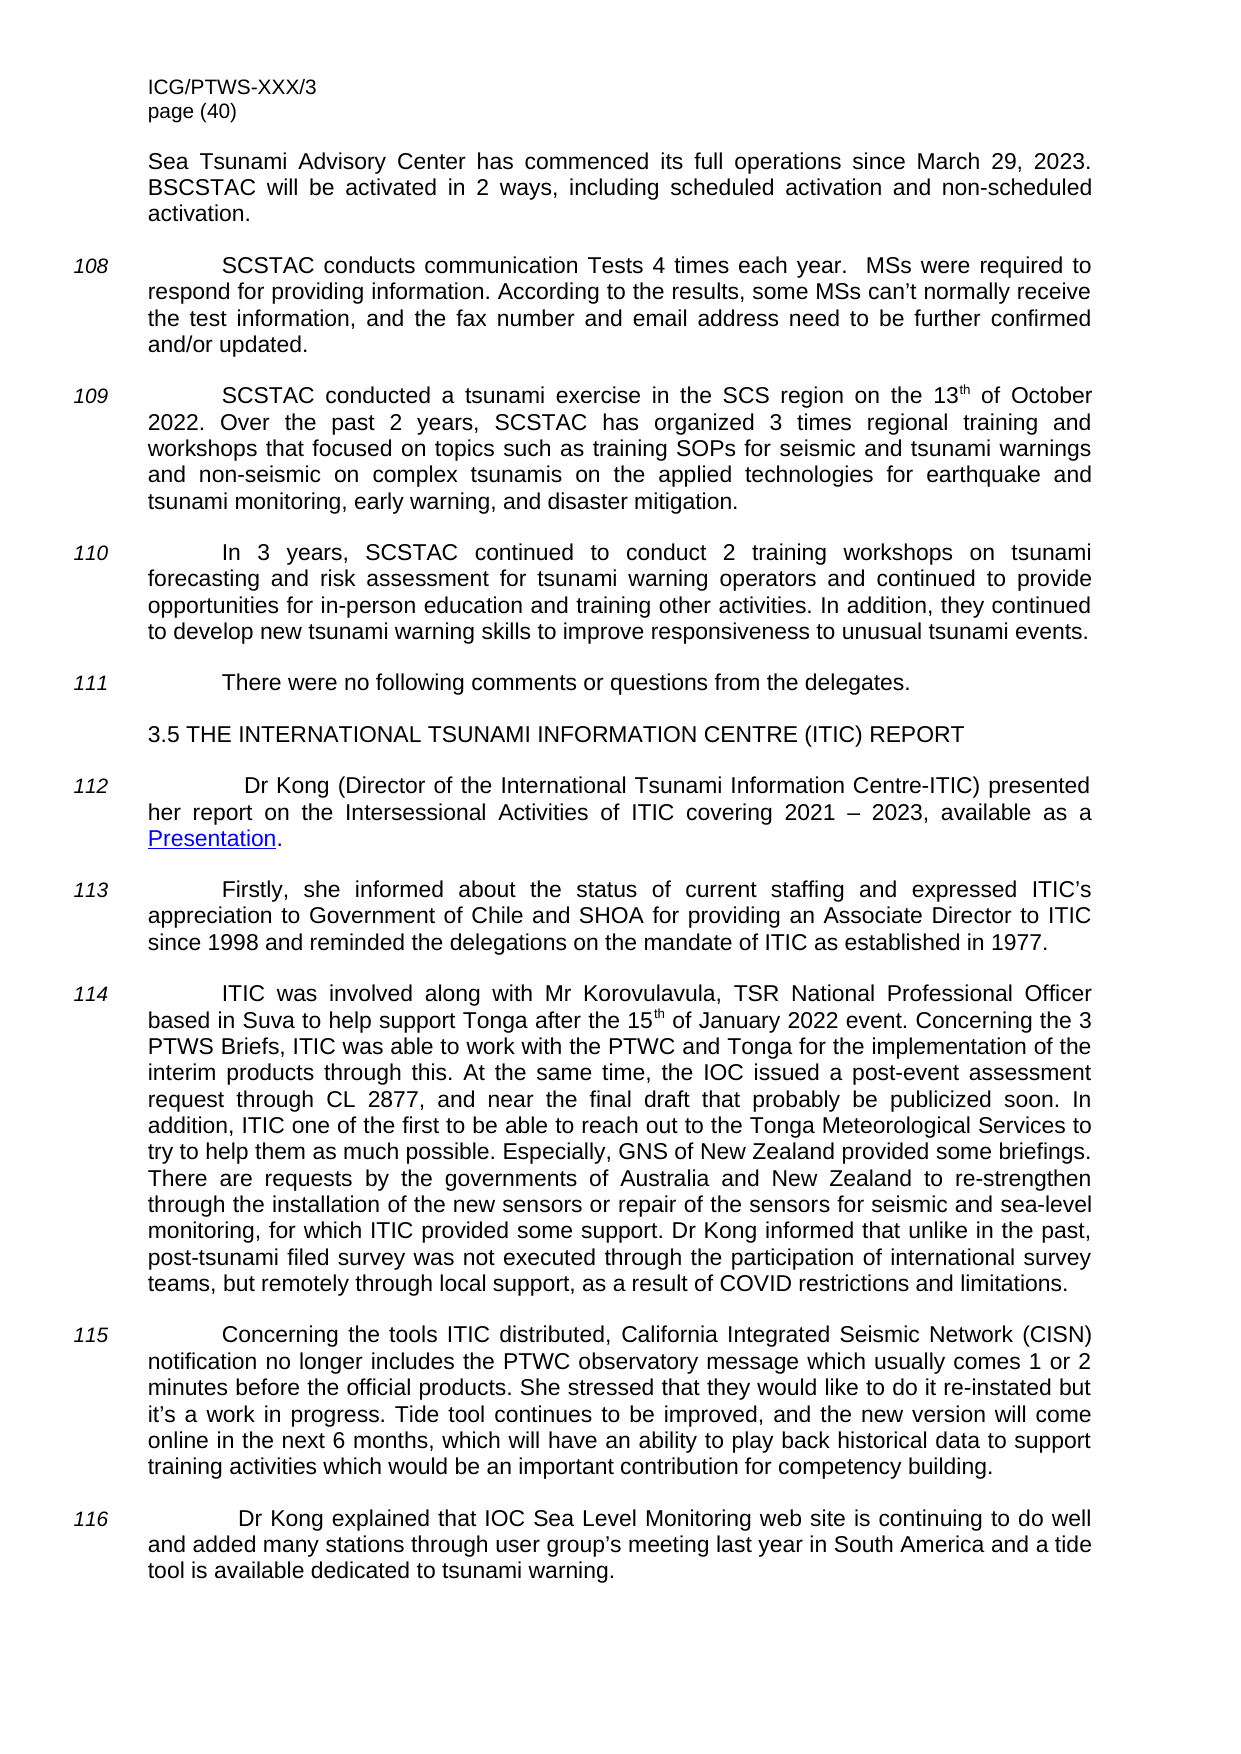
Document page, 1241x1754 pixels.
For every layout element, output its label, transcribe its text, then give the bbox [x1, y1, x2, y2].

text 3.5 THE INTERNATIONAL TSUNAMI INFORMATION CENTRE (ITIC) REPORT [148, 721, 1092, 747]
list ITIC was involved along with Mr Korovulavula, TSR National Professional Officer based in Suva to help support Tonga after the 15th of January 2022 event. Concerning the 3 PTWS Briefs, ITIC was able to work with the PTWC and Tonga for the implementation of the interim products through this. At the same time, the IOC issued a post-event assessment request through CL 2877, and near the final draft that probably be publicized soon. In addition, ITIC one of the first to be able to reach out to the Tonga Meteorological Services to try to help them as much possible. Especially, GNS of New Zealand provided some briefings. There are requests by the governments of Australia and New Zealand to re-strengthen through the installation of the new sensors or repair of the sensors for seismic and sea-level monitoring, for which ITIC provided some support. Dr Kong informed that unlike in the past, post-tsunami filed survey was not executed through the participation of international survey teams, but remotely through local support, as a result of COVID restrictions and limitations. [73, 980, 1092, 1296]
list Dr Kong (Director of the International Tsunami Information Centre-ITIC) presented her report on the Intersessional Activities of ITIC covering 2021 – 2023, available as a Presentation. [73, 772, 1092, 851]
list Dr Kong explained that IOC Sea Level Monitoring web site is continuing to do well and added many stations through user group’s meeting last year in South America and a tide tool is available dedicated to tsunami warning. [73, 1504, 1092, 1584]
list Concerning the tools ITIC distributed, California Integrated Seismic Network (CISN) notification no longer includes the PTWC observatory message which usually comes 1 or 2 minutes before the official products. She stressed that they would like to do it re-instated but it’s a work in progress. Tide tool continues to be improved, and the new version will come online in the next 6 months, which will have an ability to play back historical data to support training activities which would be an important contribution for competency building. [73, 1321, 1092, 1479]
list There were no following comments or questions from the delegates. [73, 669, 1092, 696]
list Firstly, she informed about the status of current staffing and expressed ITIC’s appreciation to Government of Chile and SHOA for providing an Associate Director to ITIC since 1998 and reminded the delegations on the mandate of ITIC as established in 1977. [73, 876, 1092, 955]
list SCSTAC conducted a tsunami exercise in the SCS region on the 13th of October 2022. Over the past 2 years, SCSTAC has organized 3 times regional training and workshops that focused on topics such as training SOPs for seismic and tsunami warnings and non-seismic on complex tsunamis on the applied technologies for earthquake and tsunami monitoring, early warning, and disaster mitigation. [73, 382, 1092, 514]
list SCSTAC conducts communication Tests 4 times each year. MSs were required to respond for providing information. According to the results, some MSs can’t normally receive the test information, and the fax number and email address need to be further confirmed and/or updated. [73, 252, 1092, 357]
list In 3 years, SCSTAC continued to conduct 2 training workshops on tsunami forecasting and risk assessment for tsunami warning operators and continued to provide opportunities for in-person education and training other activities. In addition, they continued to develop new tsunami warning skills to improve responsiveness to unusual tsunami events. [73, 539, 1092, 644]
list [73, 148, 1092, 227]
